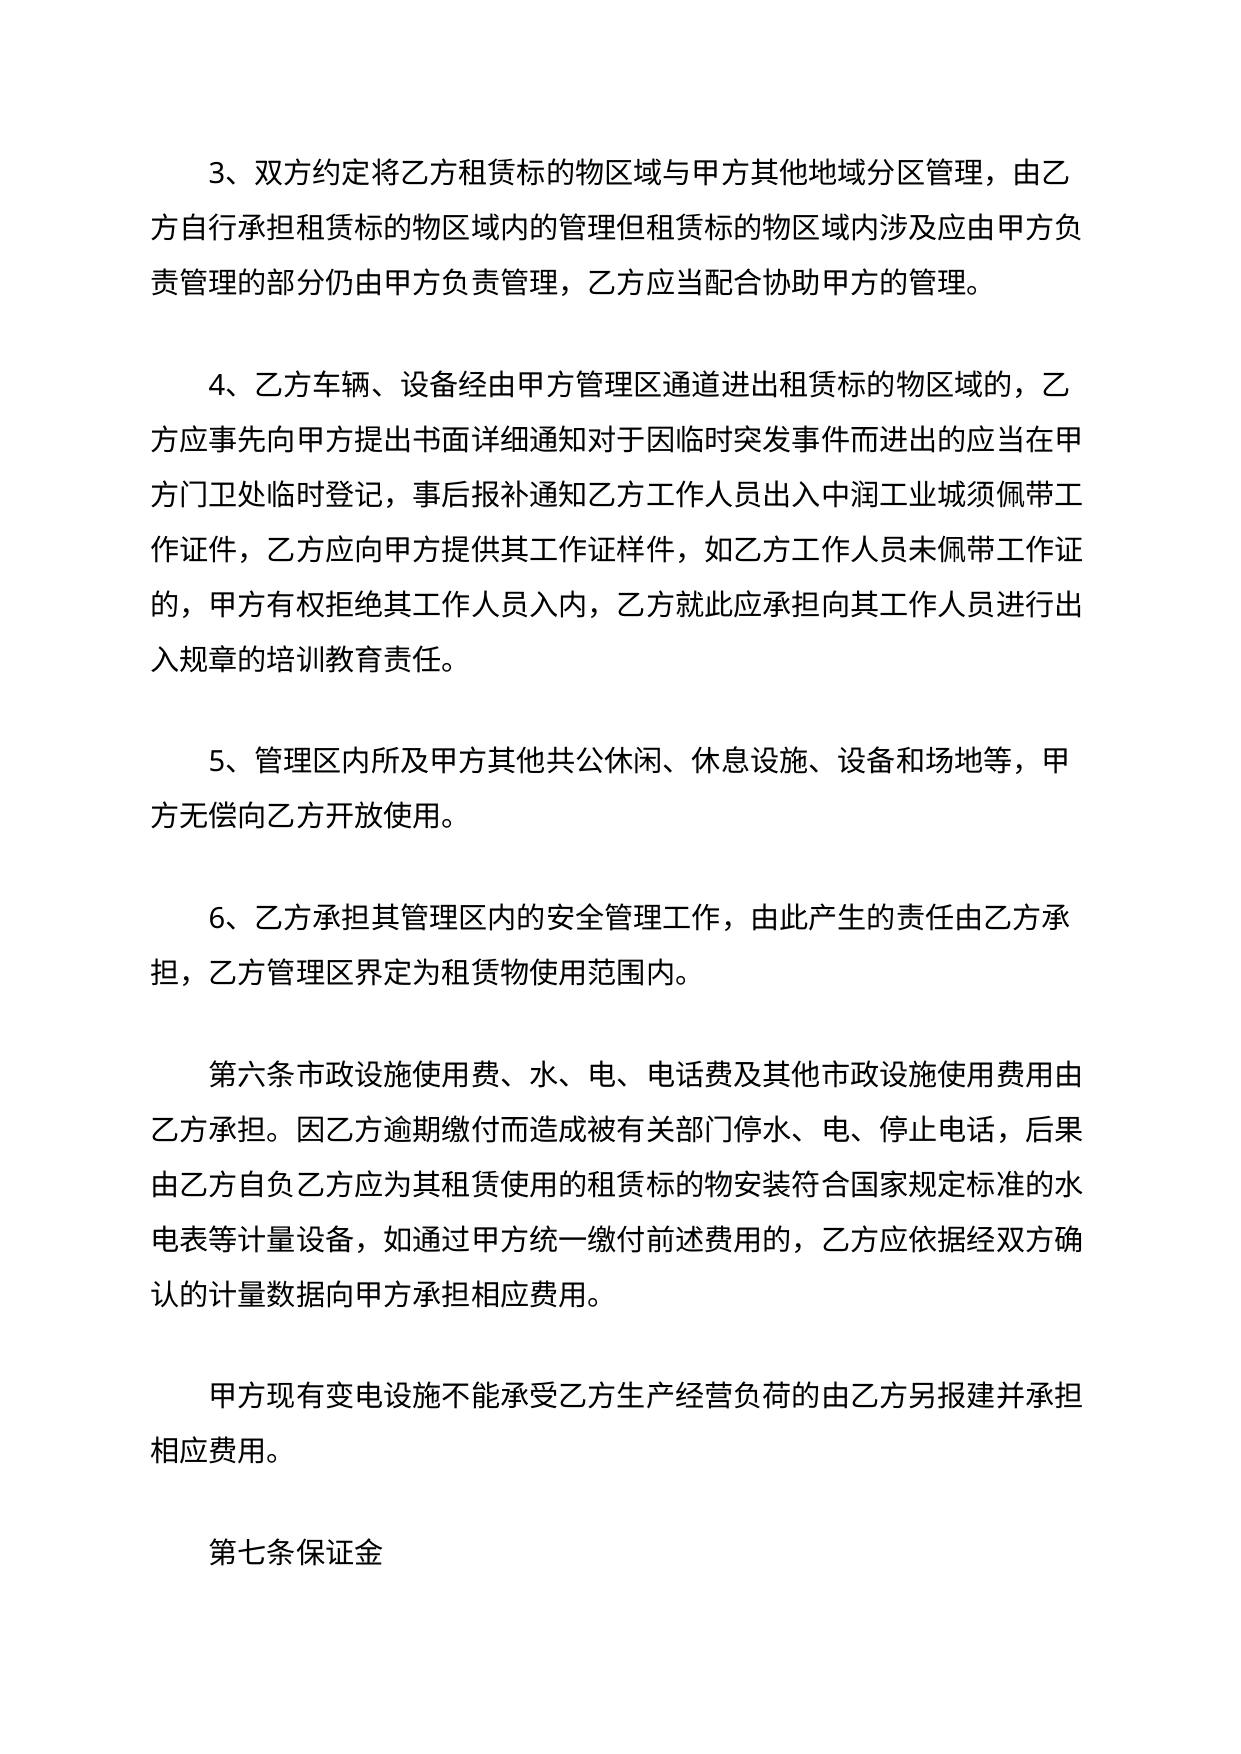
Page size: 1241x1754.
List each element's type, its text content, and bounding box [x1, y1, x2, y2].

text 4、乙方车辆、设备经由甲方管理区通道进出租赁标的物区域的，乙方应事先向甲方提出书面详细通知对于因临时突发事件而进出的应当在甲方门卫处临时登记，事后报补通知乙方工作人员出入中润工业城须佩带工作证件，乙方应向甲方提供其工作证样件，如乙方工作人员未佩带工作证的，甲方有权拒绝其工作人员入内，乙方就此应承担向其工作人员进行出入规章的培训教育责任。 [150, 362, 1090, 678]
text 5、管理区内所及甲方其他共公休闲、休息设施、设备和场地等，甲方无偿向乙方开放使用。 [150, 738, 1090, 835]
text 第七条保证金 [150, 1529, 1090, 1572]
text 甲方现有变电设施不能承受乙方生产经营负荷的由乙方另报建并承担相应费用。 [150, 1373, 1090, 1470]
text 6、乙方承担其管理区内的安全管理工作，由此产生的责任由乙方承担，乙方管理区界定为租赁物使用范围内。 [150, 895, 1090, 992]
text 第六条市政设施使用费、水、电、电话费及其他市政设施使用费用由乙方承担。因乙方逾期缴付而造成被有关部门停水、电、停止电话，后果由乙方自负乙方应为其租赁使用的租赁标的物安装符合国家规定标准的水电表等计量设备，如通过甲方统一缴付前述费用的，乙方应依据经双方确认的计量数据向甲方承担相应费用。 [150, 1052, 1090, 1313]
text 3、双方约定将乙方租赁标的物区域与甲方其他地域分区管理，由乙方自行承担租赁标的物区域内的管理但租赁标的物区域内涉及应由甲方负责管理的部分仍由甲方负责管理，乙方应当配合协助甲方的管理。 [150, 150, 1090, 302]
